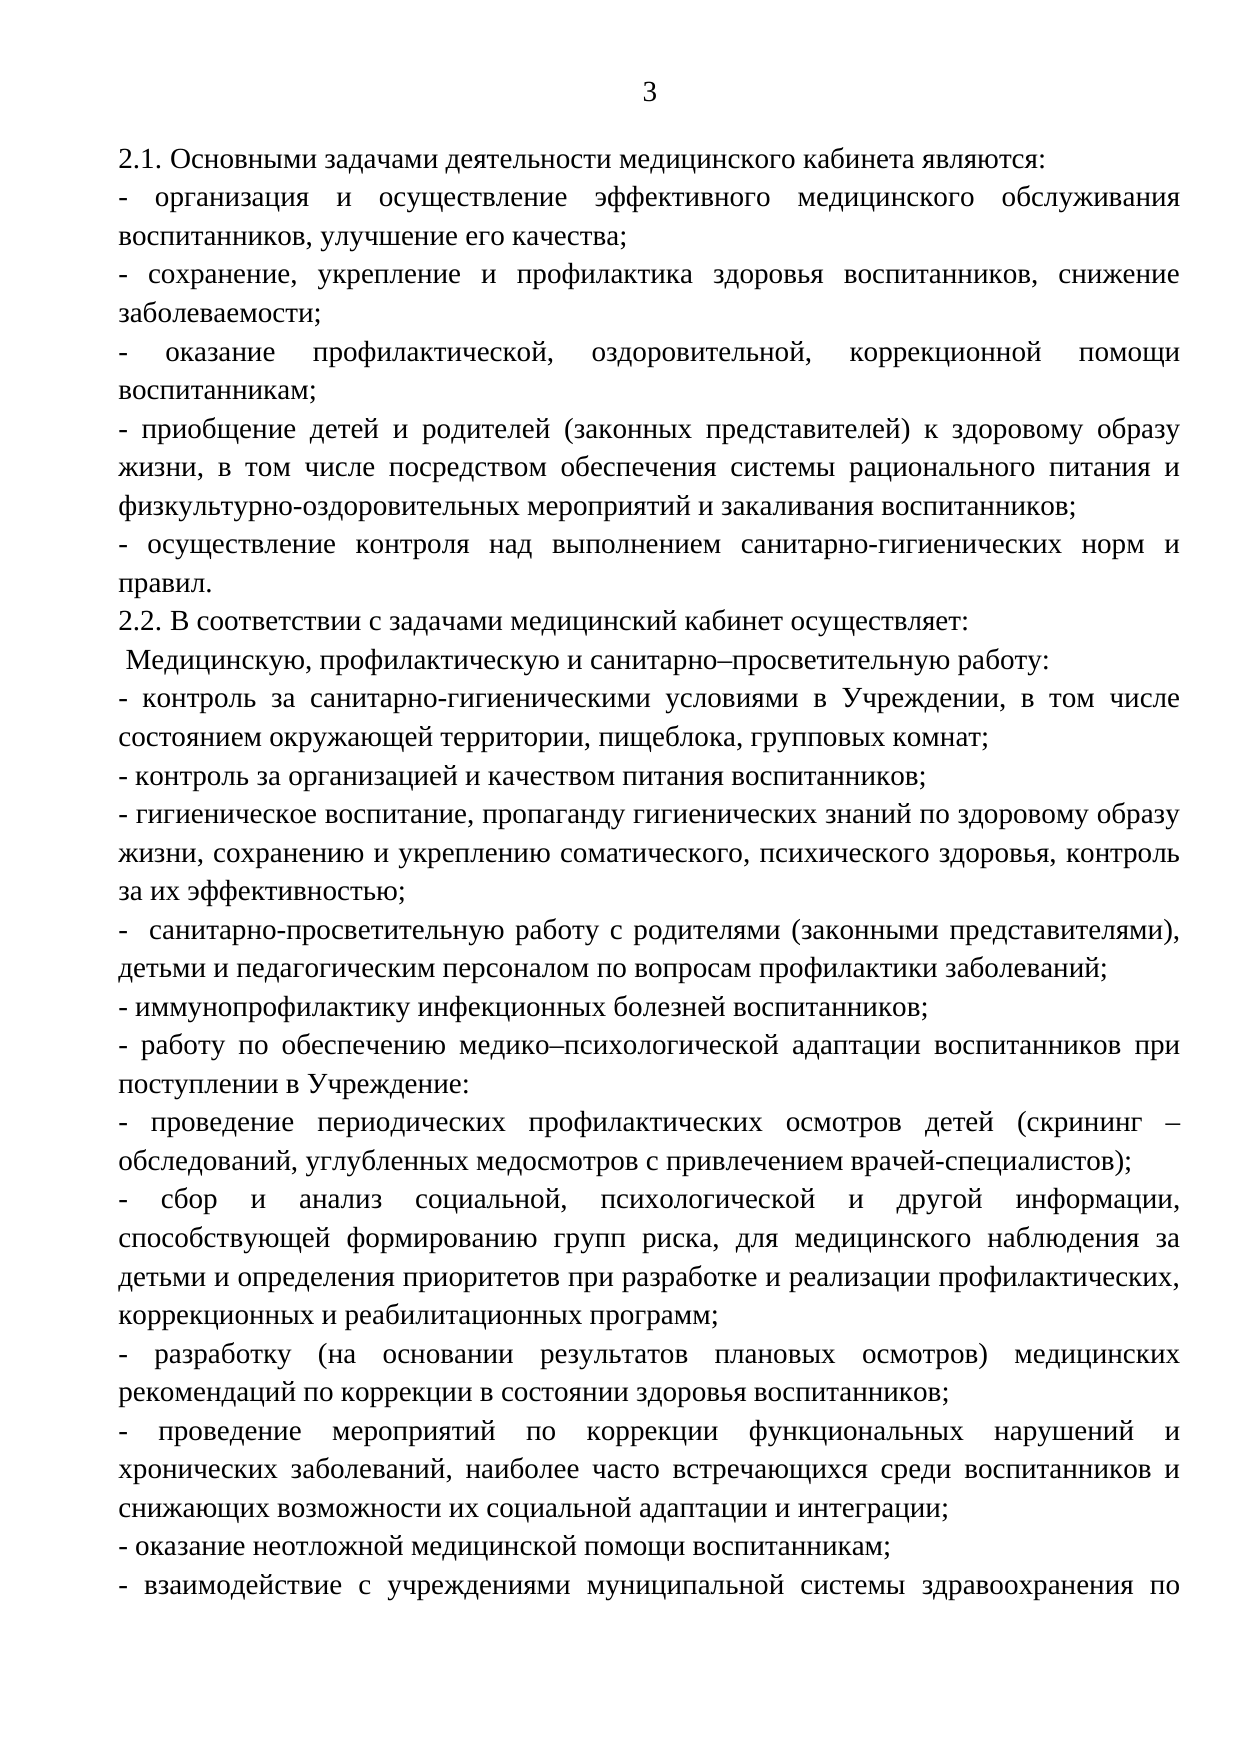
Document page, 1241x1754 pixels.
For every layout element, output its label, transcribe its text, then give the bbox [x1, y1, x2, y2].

list - оказание неотложной медицинской помощи воспитанникам; [118, 1528, 1181, 1562]
list - проведение мероприятий по коррекции функциональных нарушений и хронических заболеваний, наиболее часто встречающихся среди воспитанников и снижающих возможности их социальной адаптации и интеграции; [118, 1413, 1181, 1523]
list - иммунопрофилактику инфекционных болезней воспитанников; [118, 989, 1181, 1022]
list В соответствии с задачами медицинский кабинет осуществляет: Медицинскую, профилактическую и санитарно–просветительную работу: [118, 603, 1181, 676]
list - оказание профилактической, оздоровительной, коррекционной помощи воспитанникам; [118, 334, 1181, 406]
list - санитарно-просветительную работу с родителями (законными представителями), детьми и педагогическим персоналом по вопросам профилактики заболеваний; [118, 912, 1181, 984]
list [118, 1567, 1181, 1601]
list Основными задачами деятельности медицинского кабинета являются: [118, 141, 1181, 174]
list - контроль за организацией и качеством питания воспитанников; [118, 758, 1181, 791]
list - разработку (на основании результатов плановых осмотров) медицинских рекомендаций по коррекции в состоянии здоровья воспитанников; [118, 1336, 1181, 1408]
list - осуществление контроля над выполнением санитарно-гигиенических норм и правил. [118, 526, 1181, 598]
list - контроль за санитарно-гигиеническими условиями в Учреждении, в том числе состоянием окружающей территории, пищеблока, групповых комнат; [118, 681, 1181, 753]
list - сохранение, укрепление и профилактика здоровья воспитанников, снижение заболеваемости; [118, 257, 1181, 329]
list - работу по обеспечению медико–психологической адаптации воспитанников при поступлении в Учреждение: [118, 1027, 1181, 1099]
list - гигиеническое воспитание, пропаганду гигиенических знаний по здоровому образу жизни, сохранению и укреплению соматического, психического здоровья, контроль за их эффективностью; [118, 796, 1181, 907]
list - сбор и анализ социальной, психологической и другой информации, способствующей формированию групп риска, для медицинского наблюдения за детьми и определения приоритетов при разработке и реализации профилактических, коррекционных и реабилитационных программ; [118, 1182, 1181, 1331]
list - проведение периодических профилактических осмотров детей (скрининг – обследований, углубленных медосмотров с привлечением врачей-специалистов); [118, 1104, 1181, 1177]
list - приобщение детей и родителей (законных представителей) к здоровому образу жизни, в том числе посредством обеспечения системы рационального питания и физкультурно-оздоровительных мероприятий и закаливания воспитанников; [118, 411, 1181, 521]
list - организация и осуществление эффективного медицинского обслуживания воспитанников, улучшение его качества; [118, 179, 1181, 252]
